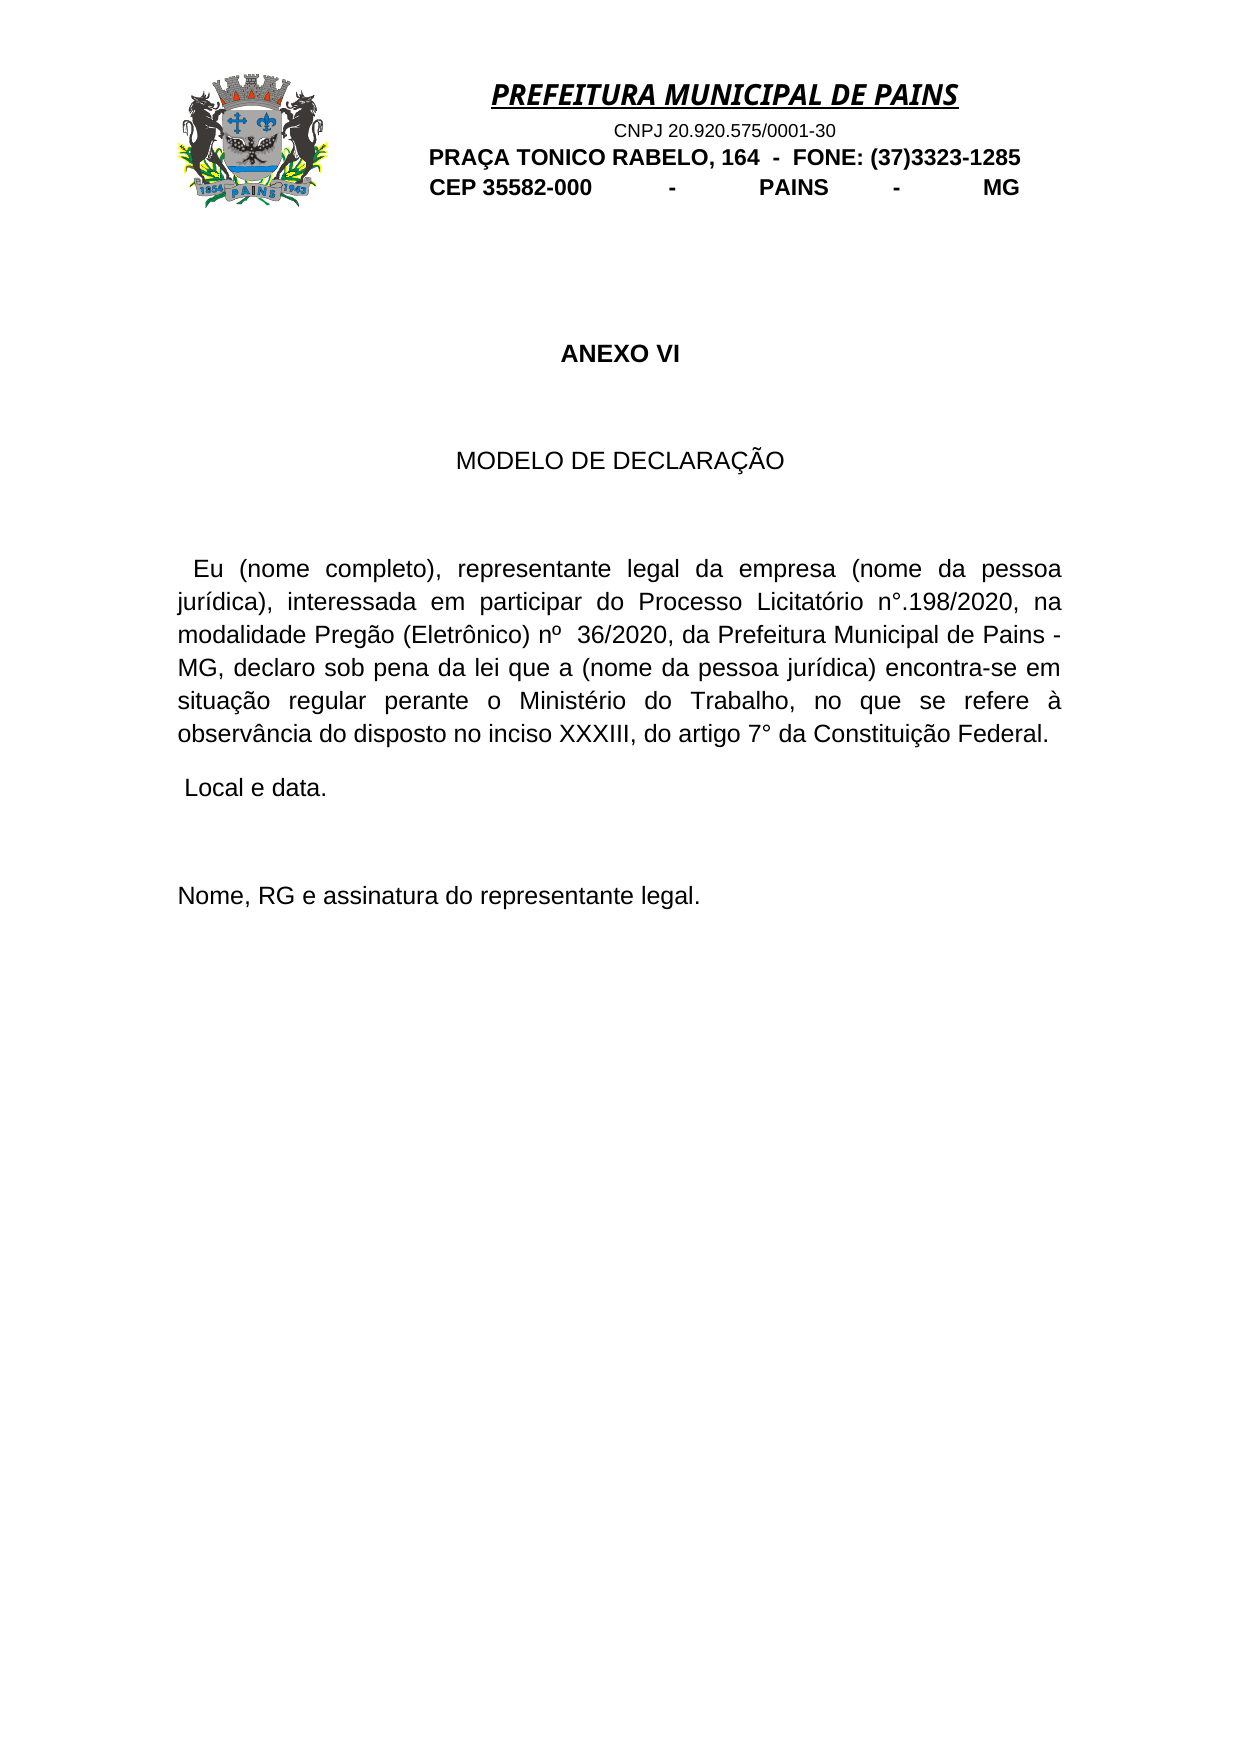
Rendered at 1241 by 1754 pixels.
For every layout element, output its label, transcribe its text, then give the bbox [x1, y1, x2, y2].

text MODELO DE DECLARAÇÃO [177, 446, 1063, 475]
text ANEXO VI [177, 338, 1063, 367]
text Local e data. [177, 773, 1063, 802]
text Nome, RG e assinatura do representante legal. [177, 881, 1063, 909]
text Eu (nome completo), representante legal da empresa (nome da pessoa jurídica), interessada em participar do Processo Licitatório n°.198/2020, na modalidade Pregão (Eletrônico) nº 36/2020, da Prefeitura Municipal de Pains - MG, declaro sob pena da lei que a (nome da pessoa jurídica) encontra-se em situação regular perante o Ministério do Trabalho, no que se refere à observância do disposto no inciso XXXIII, do artigo 7° da Constituição Federal. [177, 554, 1063, 748]
